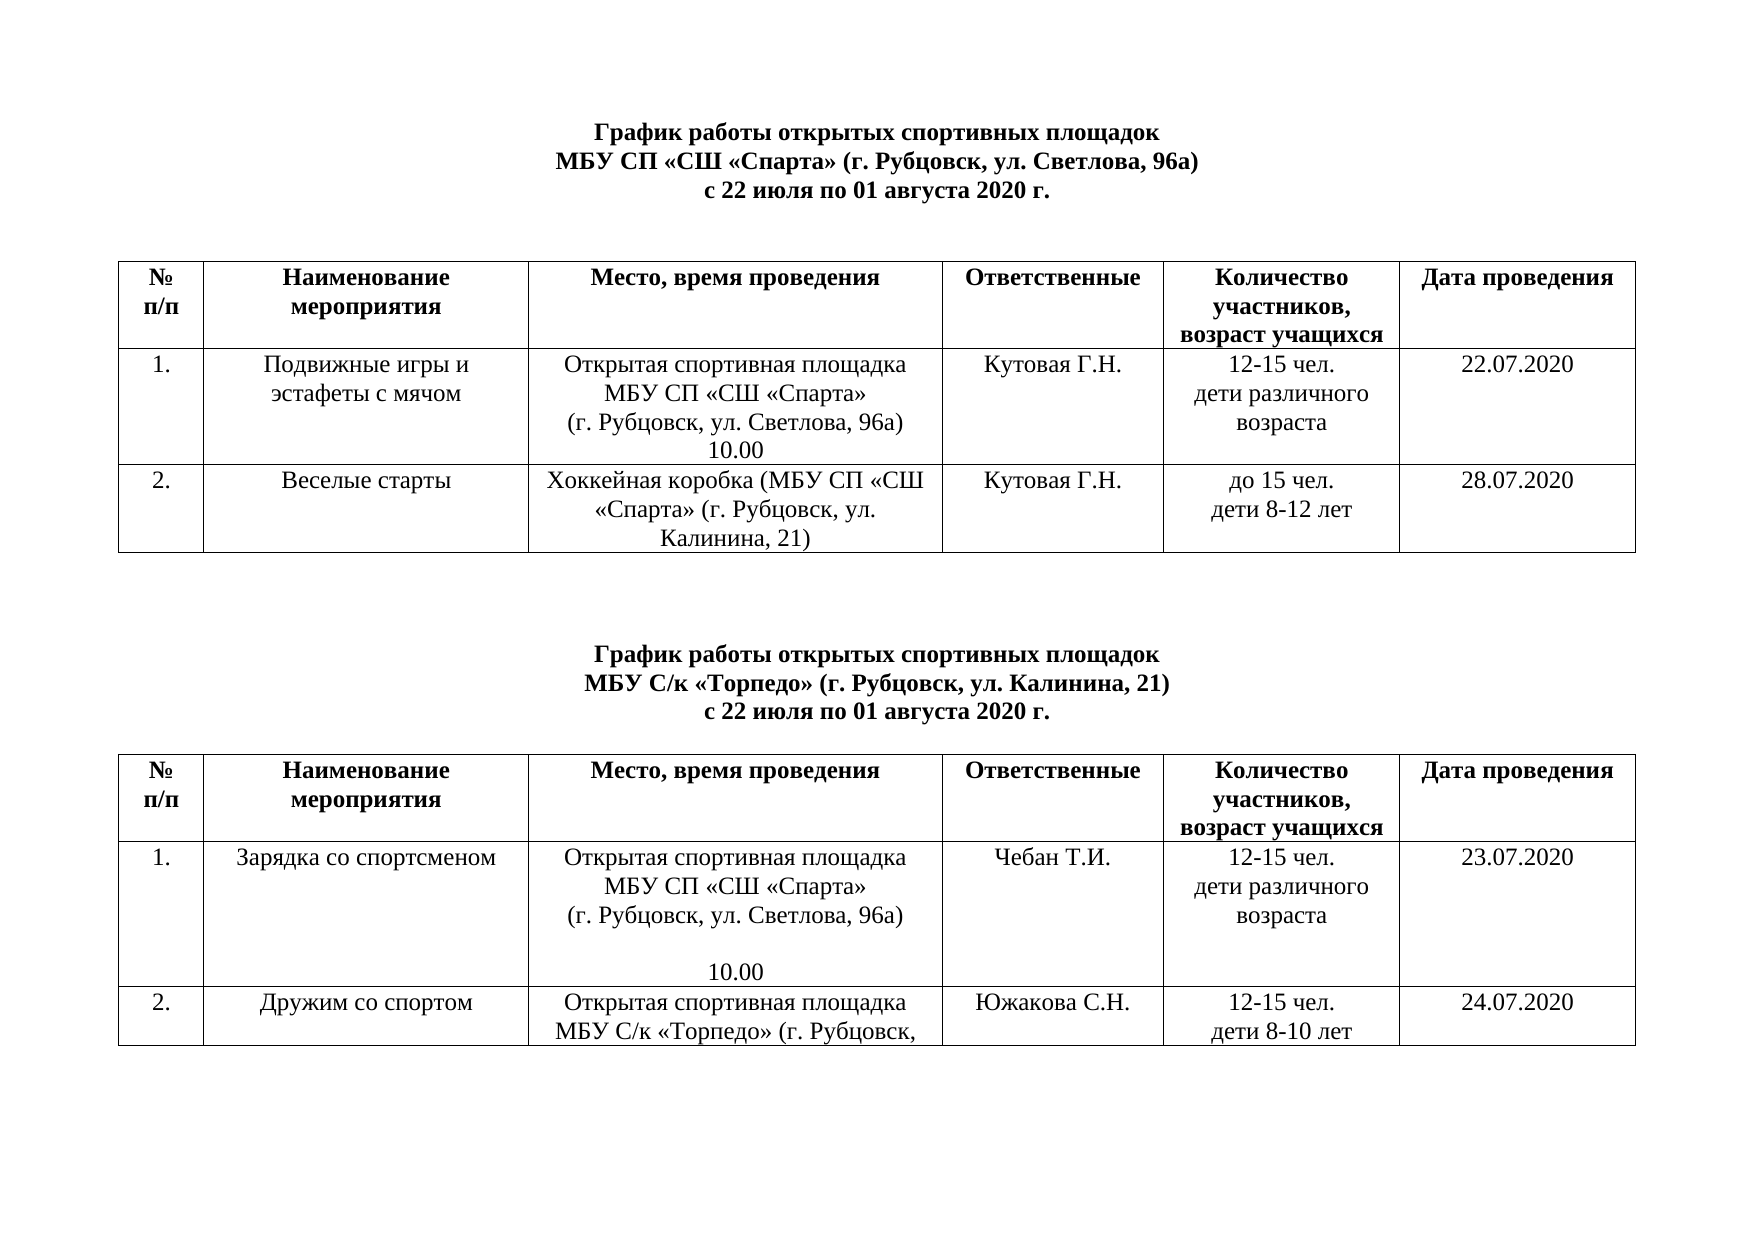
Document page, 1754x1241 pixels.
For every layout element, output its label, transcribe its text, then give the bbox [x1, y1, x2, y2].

table_cell до 15 чел. дети 8-12 лет [1164, 465, 1399, 552]
table_cell Хоккейная коробка (МБУ СП «СШ «Спарта» (г. Рубцовск, ул. Калинина, 21) [529, 465, 942, 552]
text График работы открытых спортивных площадок [118, 117, 1636, 146]
table_header Наименование мероприятия [204, 262, 528, 348]
table_header Количество участников, возраст учащихся [1164, 755, 1399, 841]
table_cell Подвижные игры и эстафеты с мячом [204, 349, 528, 464]
table_header Ответственные [943, 262, 1163, 348]
table_cell 2. [119, 987, 203, 1044]
table_cell Южакова С.Н. [943, 987, 1163, 1044]
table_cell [529, 987, 942, 1044]
table_cell Кутовая Г.Н. [943, 349, 1163, 464]
text с 22 июля по 01 августа 2020 г. [118, 175, 1636, 203]
table_cell Открытая спортивная площадка МБУ СП «СШ «Спарта» (г. Рубцовск, ул. Светлова, 96а) 10.00 [529, 349, 942, 464]
table_cell Кутовая Г.Н. [943, 465, 1163, 552]
table_cell 2. [119, 465, 203, 552]
table_cell Зарядка со спортсменом [204, 842, 528, 986]
table_cell 23.07.2020 [1400, 842, 1635, 986]
text График работы открытых спортивных площадок [118, 639, 1636, 668]
table_header Дата проведения [1400, 755, 1635, 841]
table_header № п/п [119, 755, 203, 841]
table_header Наименование мероприятия [204, 755, 528, 841]
table_cell Веселые старты [204, 465, 528, 552]
table_cell Дружим со спортом [204, 987, 528, 1044]
table_cell 1. [119, 842, 203, 986]
table_header Количество участников, возраст учащихся [1164, 262, 1399, 348]
table_header Место, время проведения [529, 755, 942, 841]
table_cell Чебан Т.И. [943, 842, 1163, 986]
table_cell 28.07.2020 [1400, 465, 1635, 552]
table_cell 1. [119, 349, 203, 464]
text с 22 июля по 01 августа 2020 г. [118, 696, 1636, 725]
text МБУ СП «СШ «Спарта» (г. Рубцовск, ул. Светлова, 96а) [118, 146, 1636, 175]
table_cell 22.07.2020 [1400, 349, 1635, 464]
text МБУ С/к «Торпедо» (г. Рубцовск, ул. Калинина, 21) [118, 668, 1636, 696]
table_header Ответственные [943, 755, 1163, 841]
table_cell 12-15 чел. дети различного возраста [1164, 842, 1399, 986]
table_cell 24.07.2020 [1400, 987, 1635, 1044]
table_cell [1164, 987, 1399, 1044]
table_header Дата проведения [1400, 262, 1635, 348]
table_header Место, время проведения [529, 262, 942, 348]
table_cell 12-15 чел. дети различного возраста [1164, 349, 1399, 464]
table_cell Открытая спортивная площадка МБУ СП «СШ «Спарта» (г. Рубцовск, ул. Светлова, 96а) 10.00 [529, 842, 942, 986]
table_header № п/п [119, 262, 203, 348]
